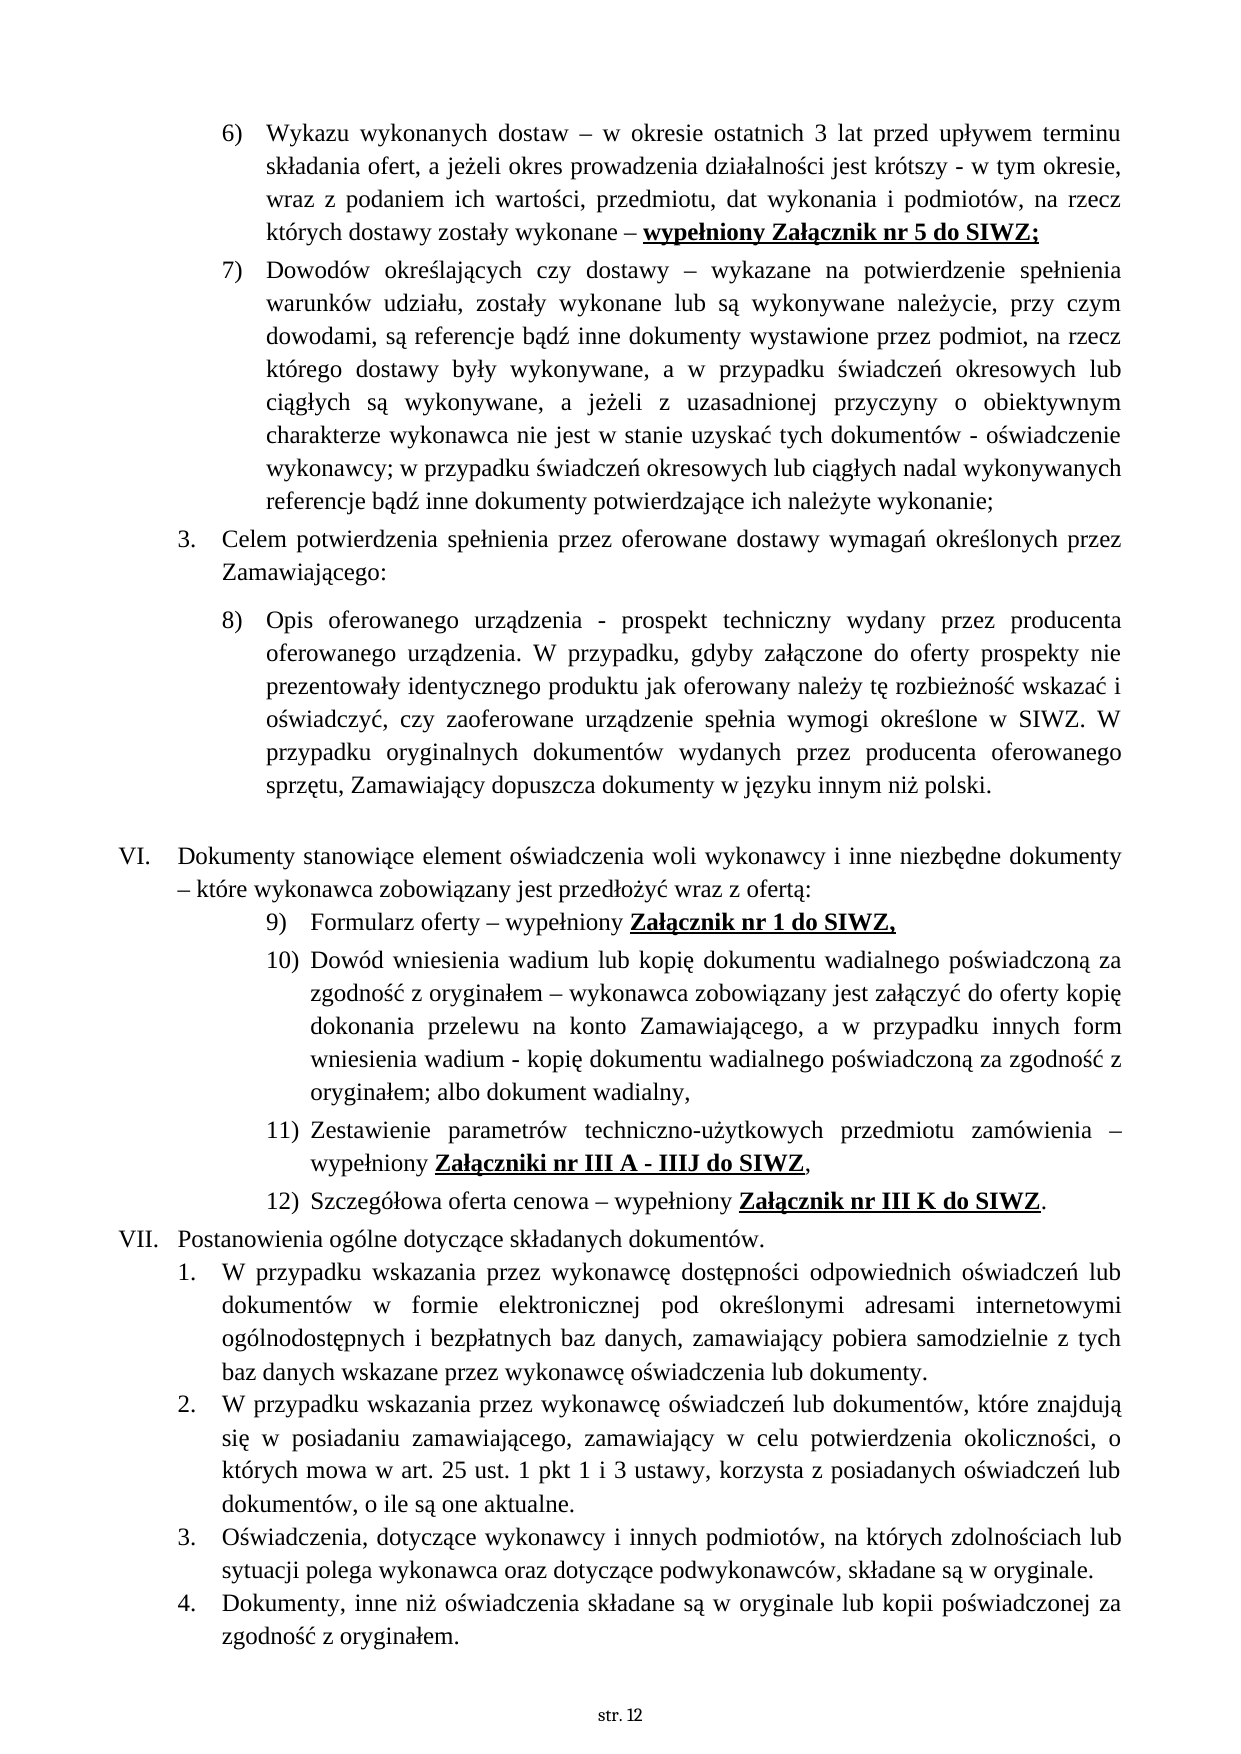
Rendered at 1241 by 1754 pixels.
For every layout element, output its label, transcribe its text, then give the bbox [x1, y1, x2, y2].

list Postanowienia ogólne dotyczące składanych dokumentów. [118, 1224, 1122, 1253]
list Formularz oferty – wypełniony Załącznik nr 1 do SIWZ, [266, 907, 1122, 936]
list Dokumenty, inne niż oświadczenia składane są w oryginale lub kopii poświadczonej za zgodność z oryginałem. [177, 1588, 1122, 1649]
list Dowód wniesienia wadium lub kopię dokumentu wadialnego poświadczoną za zgodność z oryginałem – wykonawca zobowiązany jest załączyć do oferty kopię dokonania przelewu na konto Zamawiającego, a w przypadku innych form wniesienia wadium - kopię dokumentu wadialnego poświadczoną za zgodność z oryginałem; albo dokument wadialny, [266, 945, 1122, 1106]
list Dowodów określających czy dostawy – wykazane na potwierdzenie spełnienia warunków udziału, zostały wykonane lub są wykonywane należycie, przy czym dowodami, są referencje bądź inne dokumenty wystawione przez podmiot, na rzecz którego dostawy były wykonywane, a w przypadku świadczeń okresowych lub ciągłych są wykonywane, a jeżeli z uzasadnionej przyczyny o obiektywnym charakterze wykonawca nie jest w stanie uzyskać tych dokumentów - oświadczenie wykonawcy; w przypadku świadczeń okresowych lub ciągłych nadal wykonywanych referencje bądź inne dokumenty potwierdzające ich należyte wykonanie; [222, 255, 1122, 515]
list Dokumenty stanowiące element oświadczenia woli wykonawcy i inne niezbędne dokumenty – które wykonawca zobowiązany jest przedłożyć wraz z ofertą: [118, 841, 1122, 903]
list Wykazu wykonanych dostaw – w okresie ostatnich 3 lat przed upływem terminu składania ofert, a jeżeli okres prowadzenia działalności jest krótszy - w tym okresie, wraz z podaniem ich wartości, przedmiotu, dat wykonania i podmiotów, na rzecz których dostawy zostały wykonane – wypełniony Załącznik nr 5 do SIWZ; [222, 118, 1122, 246]
list W przypadku wskazania przez wykonawcę dostępności odpowiednich oświadczeń lub dokumentów w formie elektronicznej pod określonymi adresami internetowymi ogólnodostępnych i bezpłatnych baz danych, zamawiający pobiera samodzielnie z tych baz danych wskazane przez wykonawcę oświadczenia lub dokumenty. [177, 1257, 1122, 1385]
list W przypadku wskazania przez wykonawcę oświadczeń lub dokumentów, które znajdują się w posiadaniu zamawiającego, zamawiający w celu potwierdzenia okoliczności, o których mowa w art. 25 ust. 1 pkt 1 i 3 ustawy, korzysta z posiadanych oświadczeń lub dokumentów, o ile są one aktualne. [177, 1389, 1122, 1517]
list Oświadczenia, dotyczące wykonawcy i innych podmiotów, na których zdolnościach lub sytuacji polega wykonawca oraz dotyczące podwykonawców, składane są w oryginale. [177, 1522, 1122, 1583]
list Szczegółowa oferta cenowa – wypełniony Załącznik nr III K do SIWZ. [266, 1186, 1122, 1215]
list Zestawienie parametrów techniczno-użytkowych przedmiotu zamówienia – wypełniony Załączniki nr III A - IIIJ do SIWZ, [266, 1115, 1122, 1177]
list Celem potwierdzenia spełnienia przez oferowane dostawy wymagań określonych przez Zamawiającego: [177, 524, 1122, 586]
list Opis oferowanego urządzenia - prospekt techniczny wydany przez producenta oferowanego urządzenia. W przypadku, gdyby załączone do oferty prospekty nie prezentowały identycznego produktu jak oferowany należy tę rozbieżność wskazać i oświadczyć, czy zaoferowane urządzenie spełnia wymogi określone w SIWZ. W przypadku oryginalnych dokumentów wydanych przez producenta oferowanego sprzętu, Zamawiający dopuszcza dokumenty w języku innym niż polski. [222, 605, 1122, 799]
